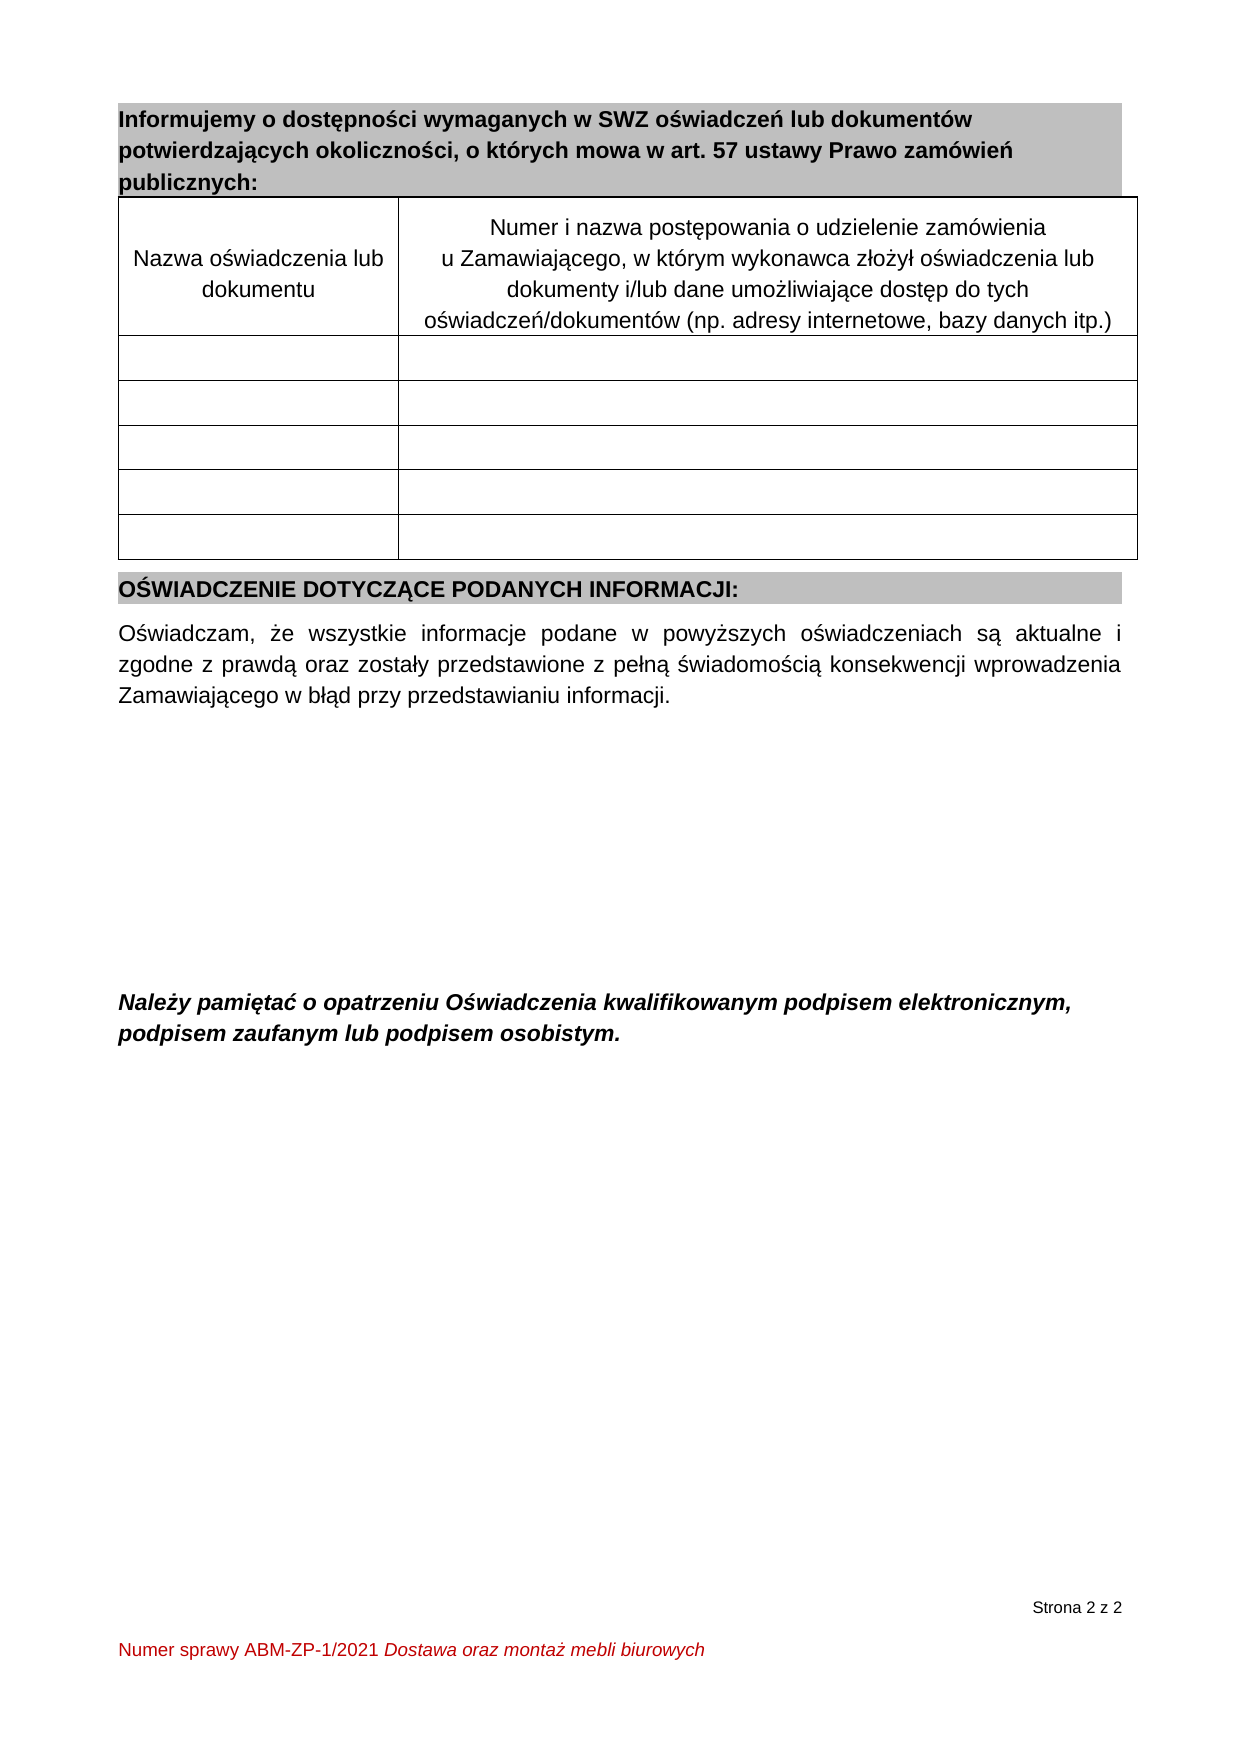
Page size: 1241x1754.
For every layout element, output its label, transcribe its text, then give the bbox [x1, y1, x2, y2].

text Informujemy o dostępności wymaganych w SWZ oświadczeń lub dokumentów potwierdzających okoliczności, o których mowa w art. 57 ustawy Prawo zamówień publicznych: [118, 103, 1122, 196]
table_cell [119, 381, 398, 424]
table_cell [399, 426, 1137, 469]
table_cell [399, 515, 1137, 559]
table_cell [119, 470, 398, 514]
table_cell [399, 470, 1137, 514]
text Należy pamiętać o opatrzeniu Oświadczenia kwalifikowanym podpisem elektronicznym, podpisem zaufanym lub podpisem osobistym. [118, 985, 1122, 1047]
text Oświadczam, że wszystkie informacje podane w powyższych oświadczeniach są aktualne i zgodne z prawdą oraz zostały przedstawione z pełną świadomością konsekwencji wprowadzenia Zamawiającego w błąd przy przedstawianiu informacji. [118, 616, 1122, 710]
table_cell [399, 336, 1137, 380]
table_cell [119, 426, 398, 469]
table_cell [399, 381, 1137, 424]
table_cell [119, 515, 398, 559]
table_header Numer i nazwa postępowania o udzielenie zamówienia u Zamawiającego, w którym wykonawca złożył oświadczenia lub dokumenty i/lub dane umożliwiające dostęp do tych oświadczeń/dokumentów (np. adresy internetowe, bazy danych itp.) [399, 198, 1137, 335]
table_header Nazwa oświadczenia lub dokumentu [119, 198, 398, 335]
table_cell [119, 336, 398, 380]
text OŚWIADCZENIE DOTYCZĄCE PODANYCH INFORMACJI: [118, 572, 1122, 604]
